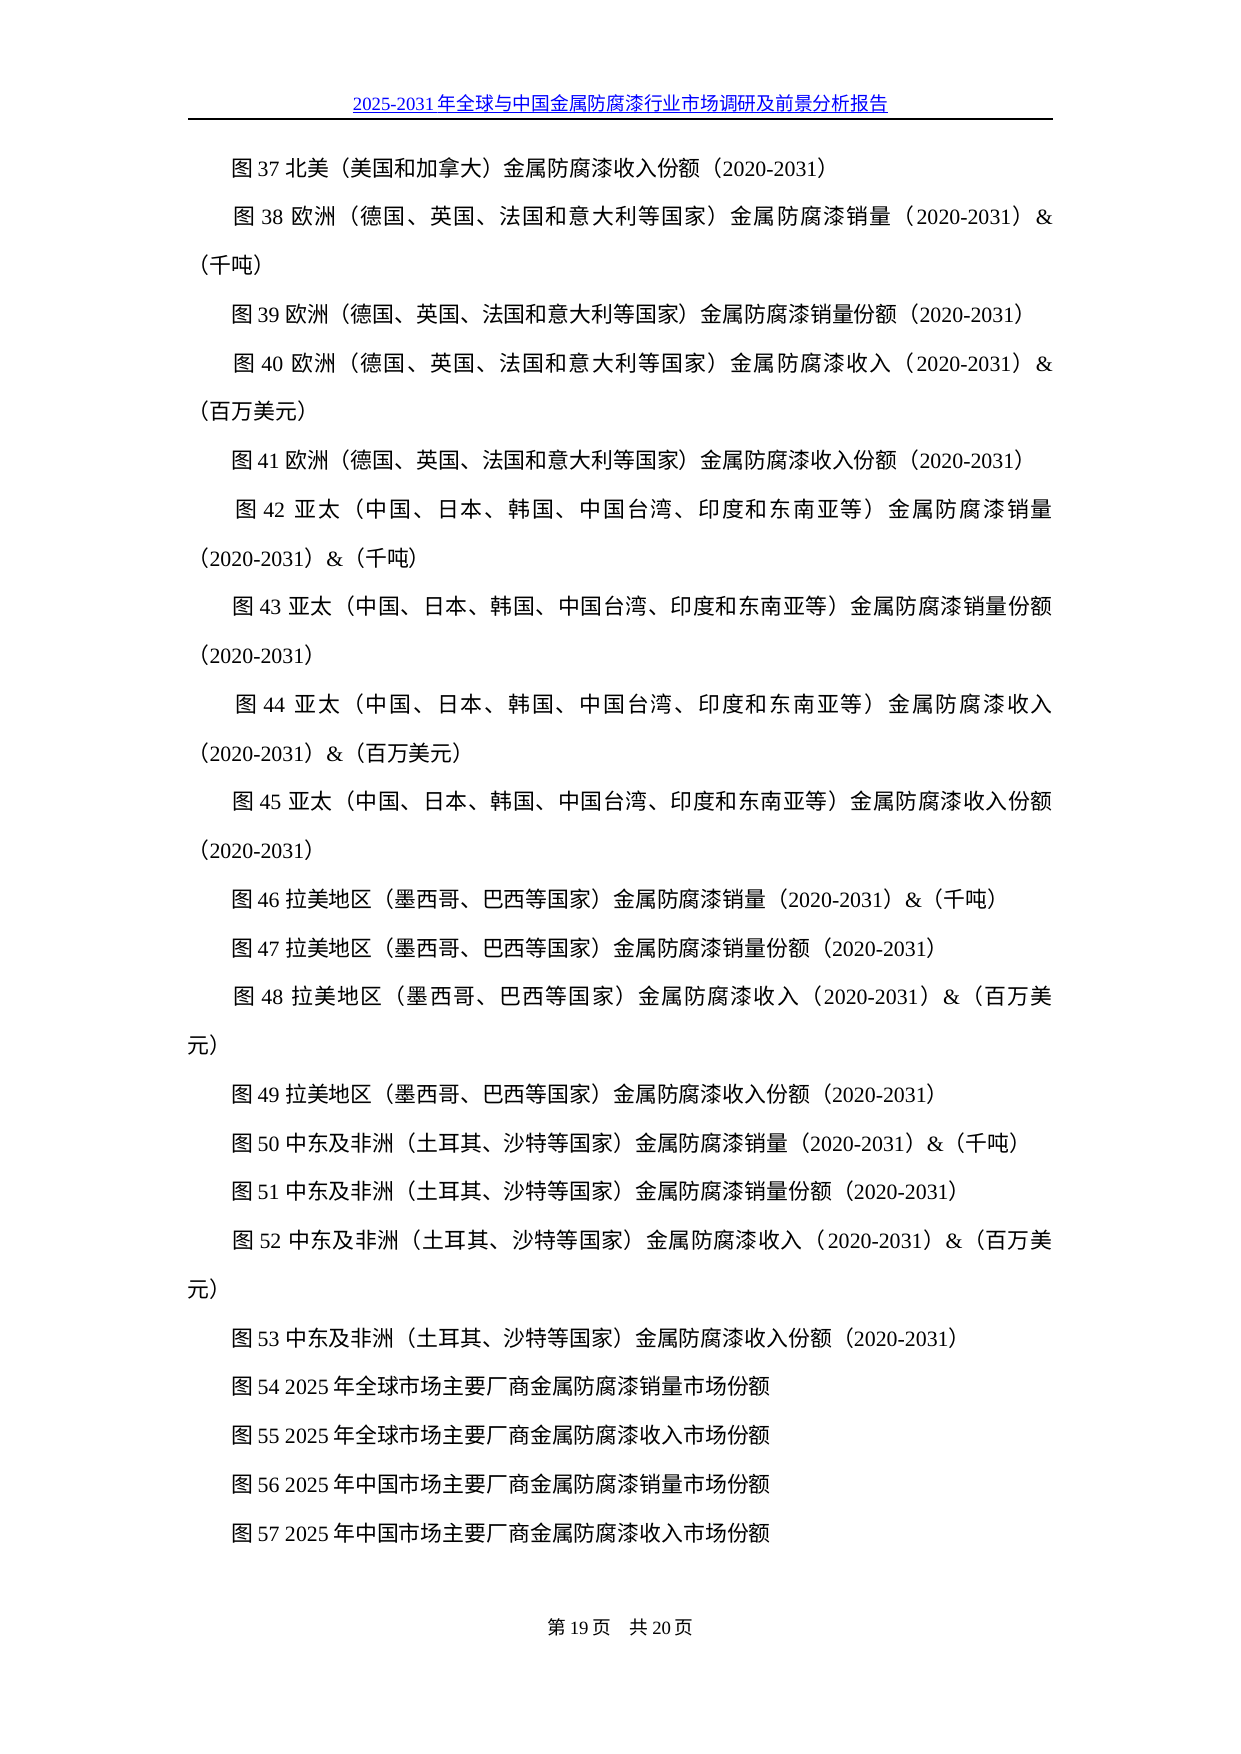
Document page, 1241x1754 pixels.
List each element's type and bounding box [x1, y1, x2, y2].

text [187, 150, 1053, 1548]
